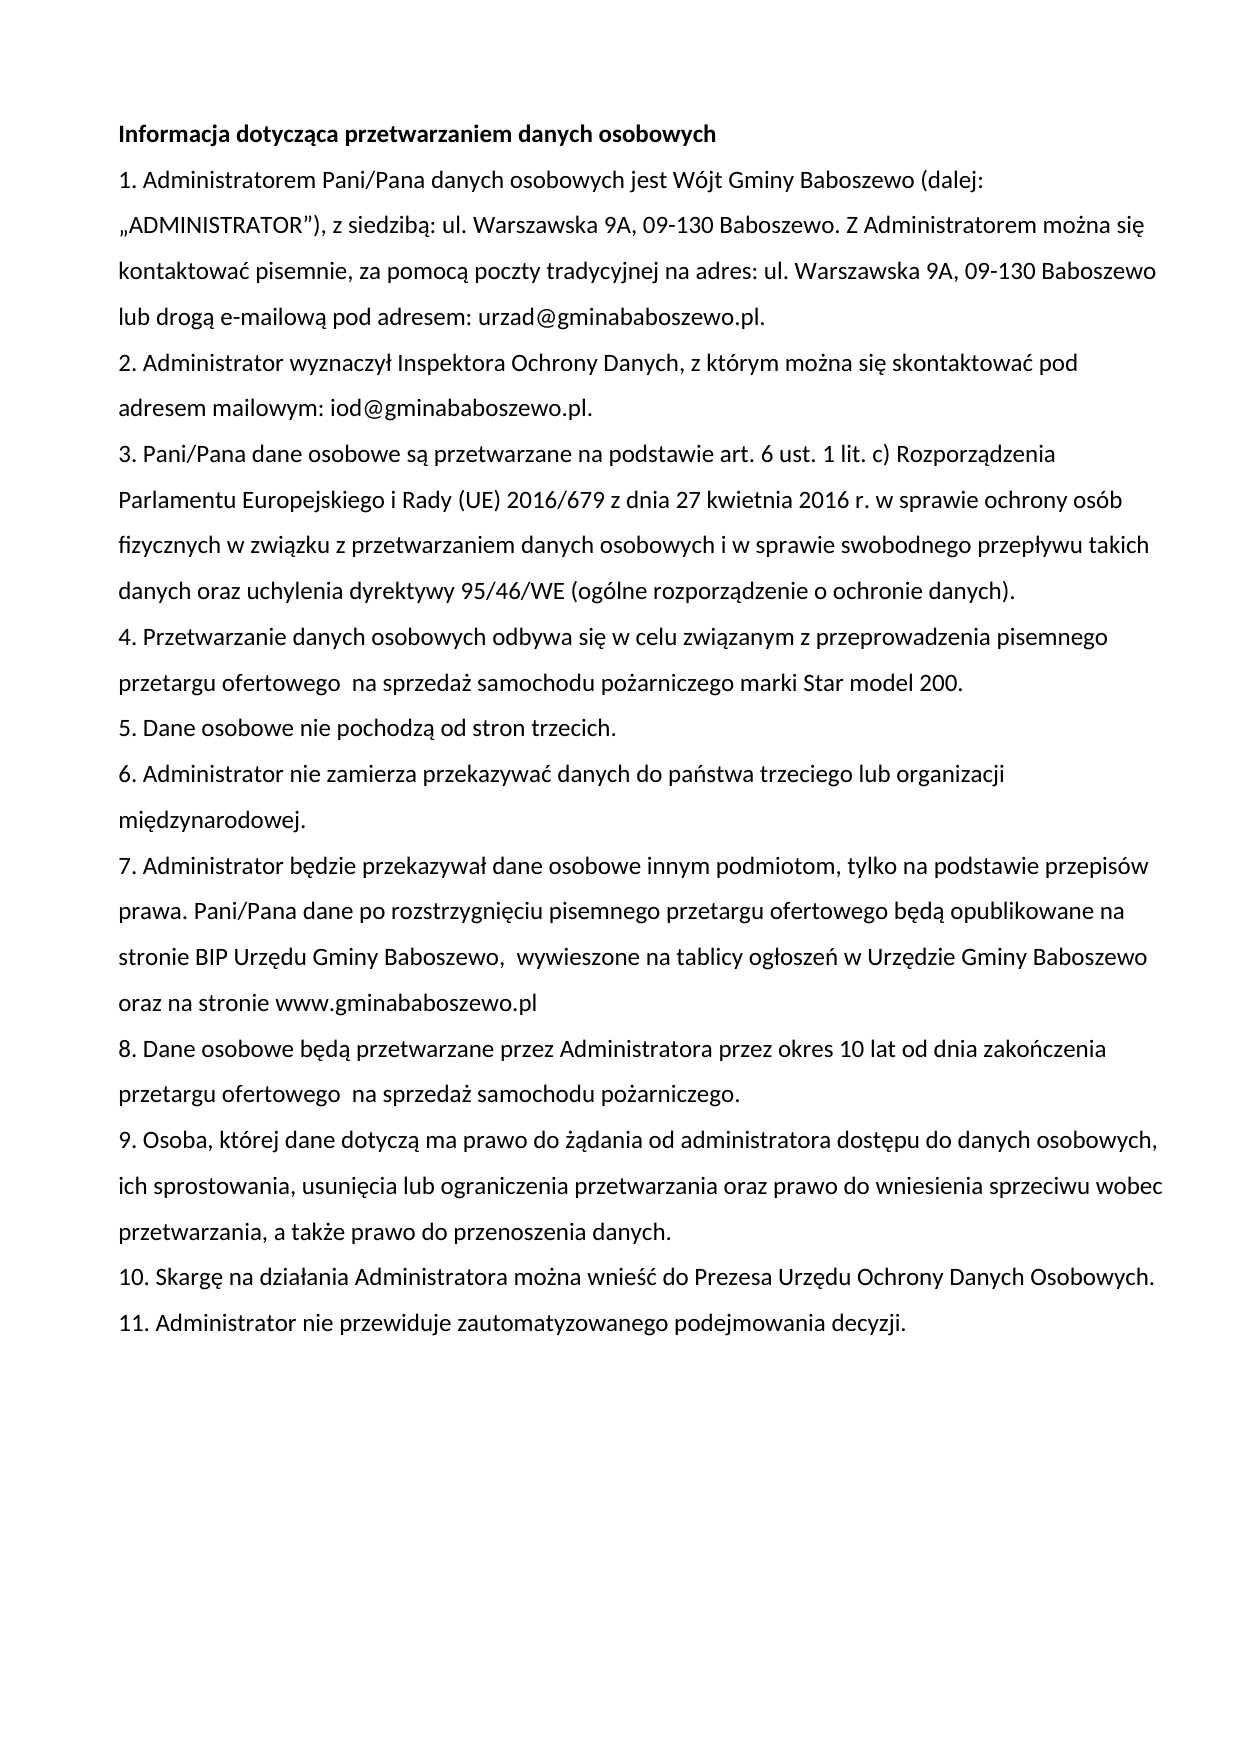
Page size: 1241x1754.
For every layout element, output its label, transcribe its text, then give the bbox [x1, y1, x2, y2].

text 3. Pani/Pana dane osobowe są przetwarzane na podstawie art. 6 ust. 1 lit. c) Rozporządzenia Parlamentu Europejskiego i Rady (UE) 2016/679 z dnia 27 kwietnia 2016 r. w sprawie ochrony osób fizycznych w związku z przetwarzaniem danych osobowych i w sprawie swobodnego przepływu takich danych oraz uchylenia dyrektywy 95/46/WE (ogólne rozporządzenie o ochronie danych). [118, 438, 1167, 606]
text 7. Administrator będzie przekazywał dane osobowe innym podmiotom, tylko na podstawie przepisów prawa. Pani/Pana dane po rozstrzygnięciu pisemnego przetargu ofertowego będą opublikowane na stronie BIP Urzędu Gminy Baboszewo, wywieszone na tablicy ogłoszeń w Urzędzie Gminy Baboszewo oraz na stronie www.gminababoszewo.pl [118, 850, 1167, 1017]
text 2. Administrator wyznaczył Inspektora Ochrony Danych, z którym można się skontaktować pod adresem mailowym: iod@gminababoszewo.pl. [118, 347, 1167, 423]
text Informacja dotycząca przetwarzaniem danych osobowych [118, 118, 1167, 149]
text 11. Administrator nie przewiduje zautomatyzowanego podejmowania decyzji. [118, 1307, 1167, 1338]
text 6. Administrator nie zamierza przekazywać danych do państwa trzeciego lub organizacji międzynarodowej. [118, 758, 1167, 834]
text 9. Osoba, której dane dotyczą ma prawo do żądania od administratora dostępu do danych osobowych, ich sprostowania, usunięcia lub ograniczenia przetwarzania oraz prawo do wniesienia sprzeciwu wobec przetwarzania, a także prawo do przenoszenia danych. [118, 1124, 1167, 1246]
text 4. Przetwarzanie danych osobowych odbywa się w celu związanym z przeprowadzenia pisemnego przetargu ofertowego na sprzedaż samochodu pożarniczego marki Star model 200. [118, 621, 1167, 697]
text 8. Dane osobowe będą przetwarzane przez Administratora przez okres 10 lat od dnia zakończenia przetargu ofertowego na sprzedaż samochodu pożarniczego. [118, 1033, 1167, 1109]
text 5. Dane osobowe nie pochodzą od stron trzecich. [118, 713, 1167, 743]
text 1. Administratorem Pani/Pana danych osobowych jest Wójt Gminy Baboszewo (dalej: „ADMINISTRATOR”), z siedzibą: ul. Warszawska 9A, 09-130 Baboszewo. Z Administratorem można się kontaktować pisemnie, za pomocą poczty tradycyjnej na adres: ul. Warszawska 9A, 09-130 Baboszewo lub drogą e-mailową pod adresem: urzad@gminababoszewo.pl. [118, 164, 1167, 332]
text 10. Skargę na działania Administratora można wnieść do Prezesa Urzędu Ochrony Danych Osobowych. [118, 1261, 1167, 1292]
